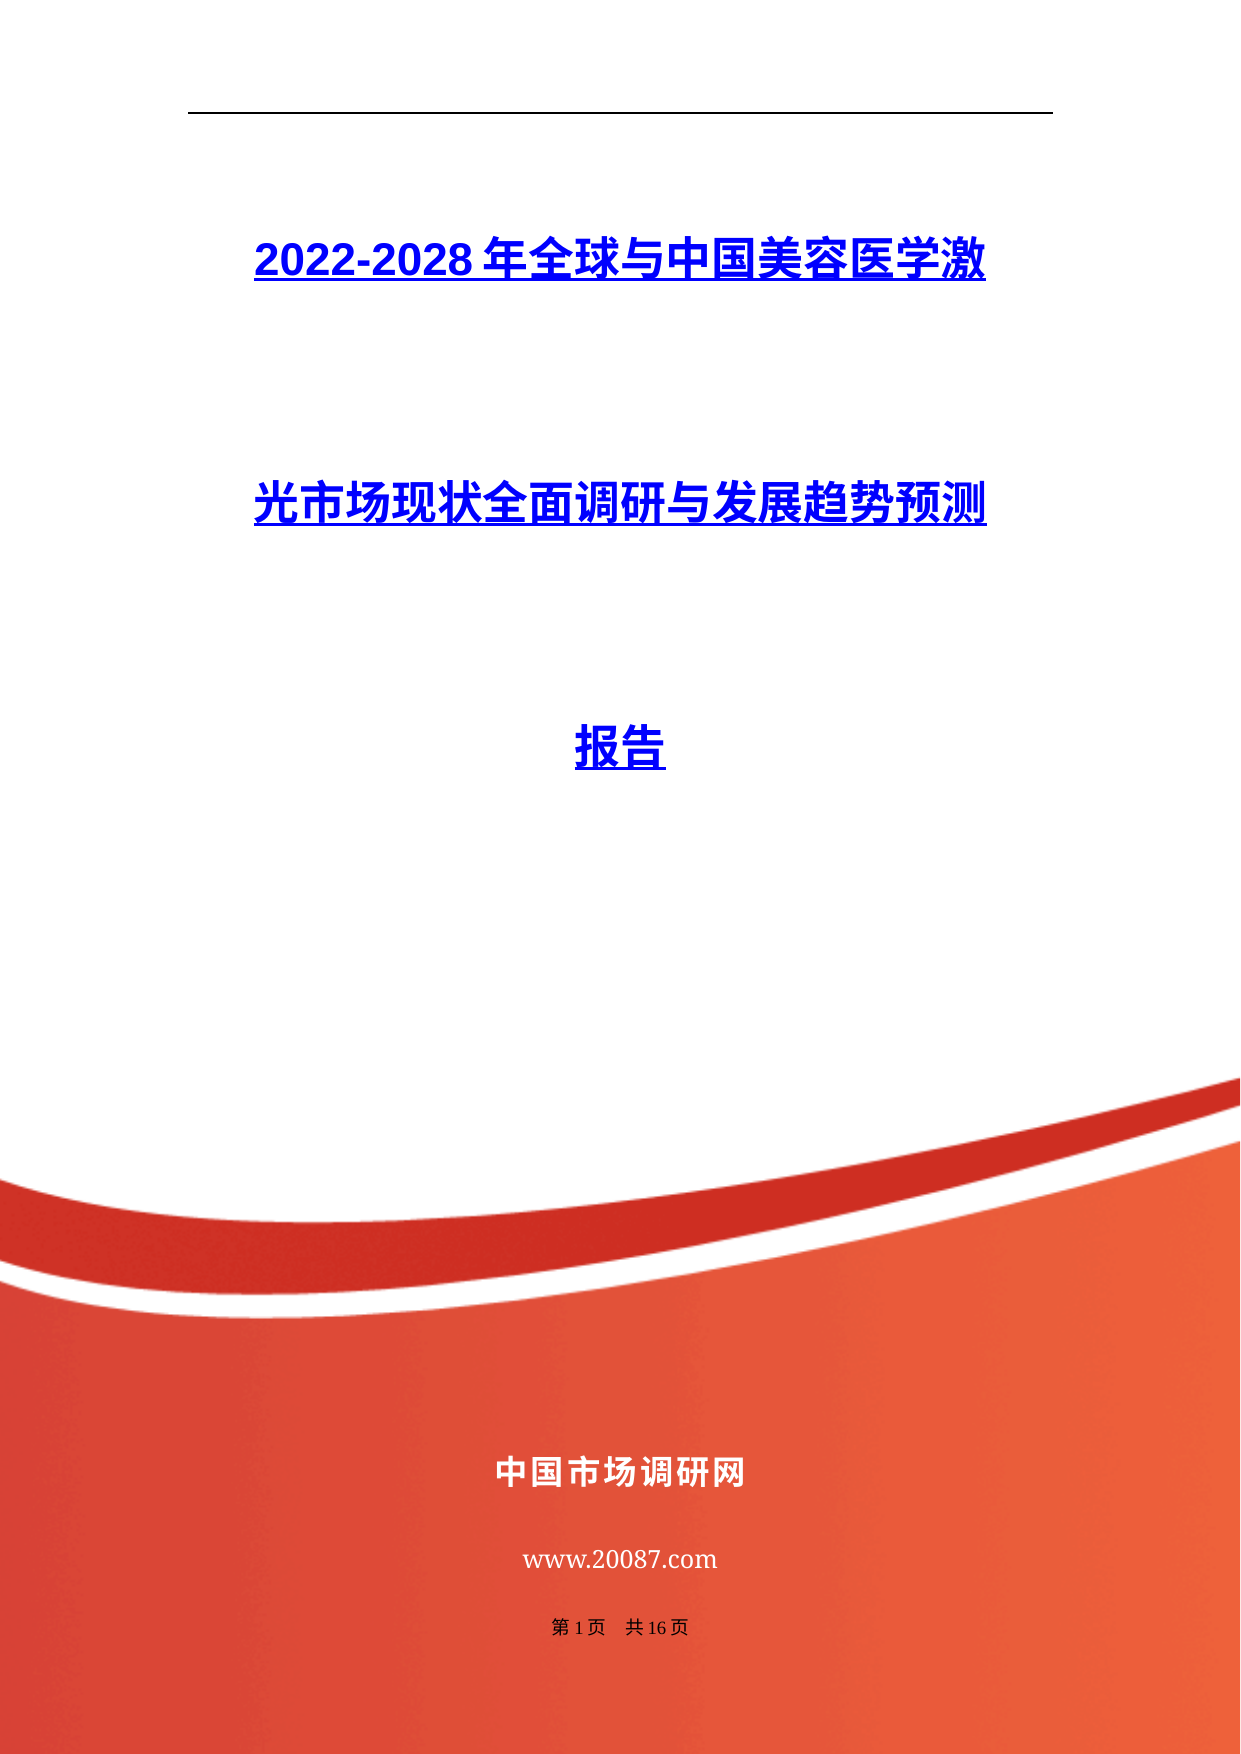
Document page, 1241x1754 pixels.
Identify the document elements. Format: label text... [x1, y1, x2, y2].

text www.20087.com [187, 1526, 1053, 1591]
subtitle 中国市场调研网 [187, 1437, 1053, 1502]
picture [0, 1006, 1241, 1754]
table_header 2022-2028年全球与中国美容医学激光市场现状全面调研与发展趋势预测报告 [188, 207, 1053, 871]
